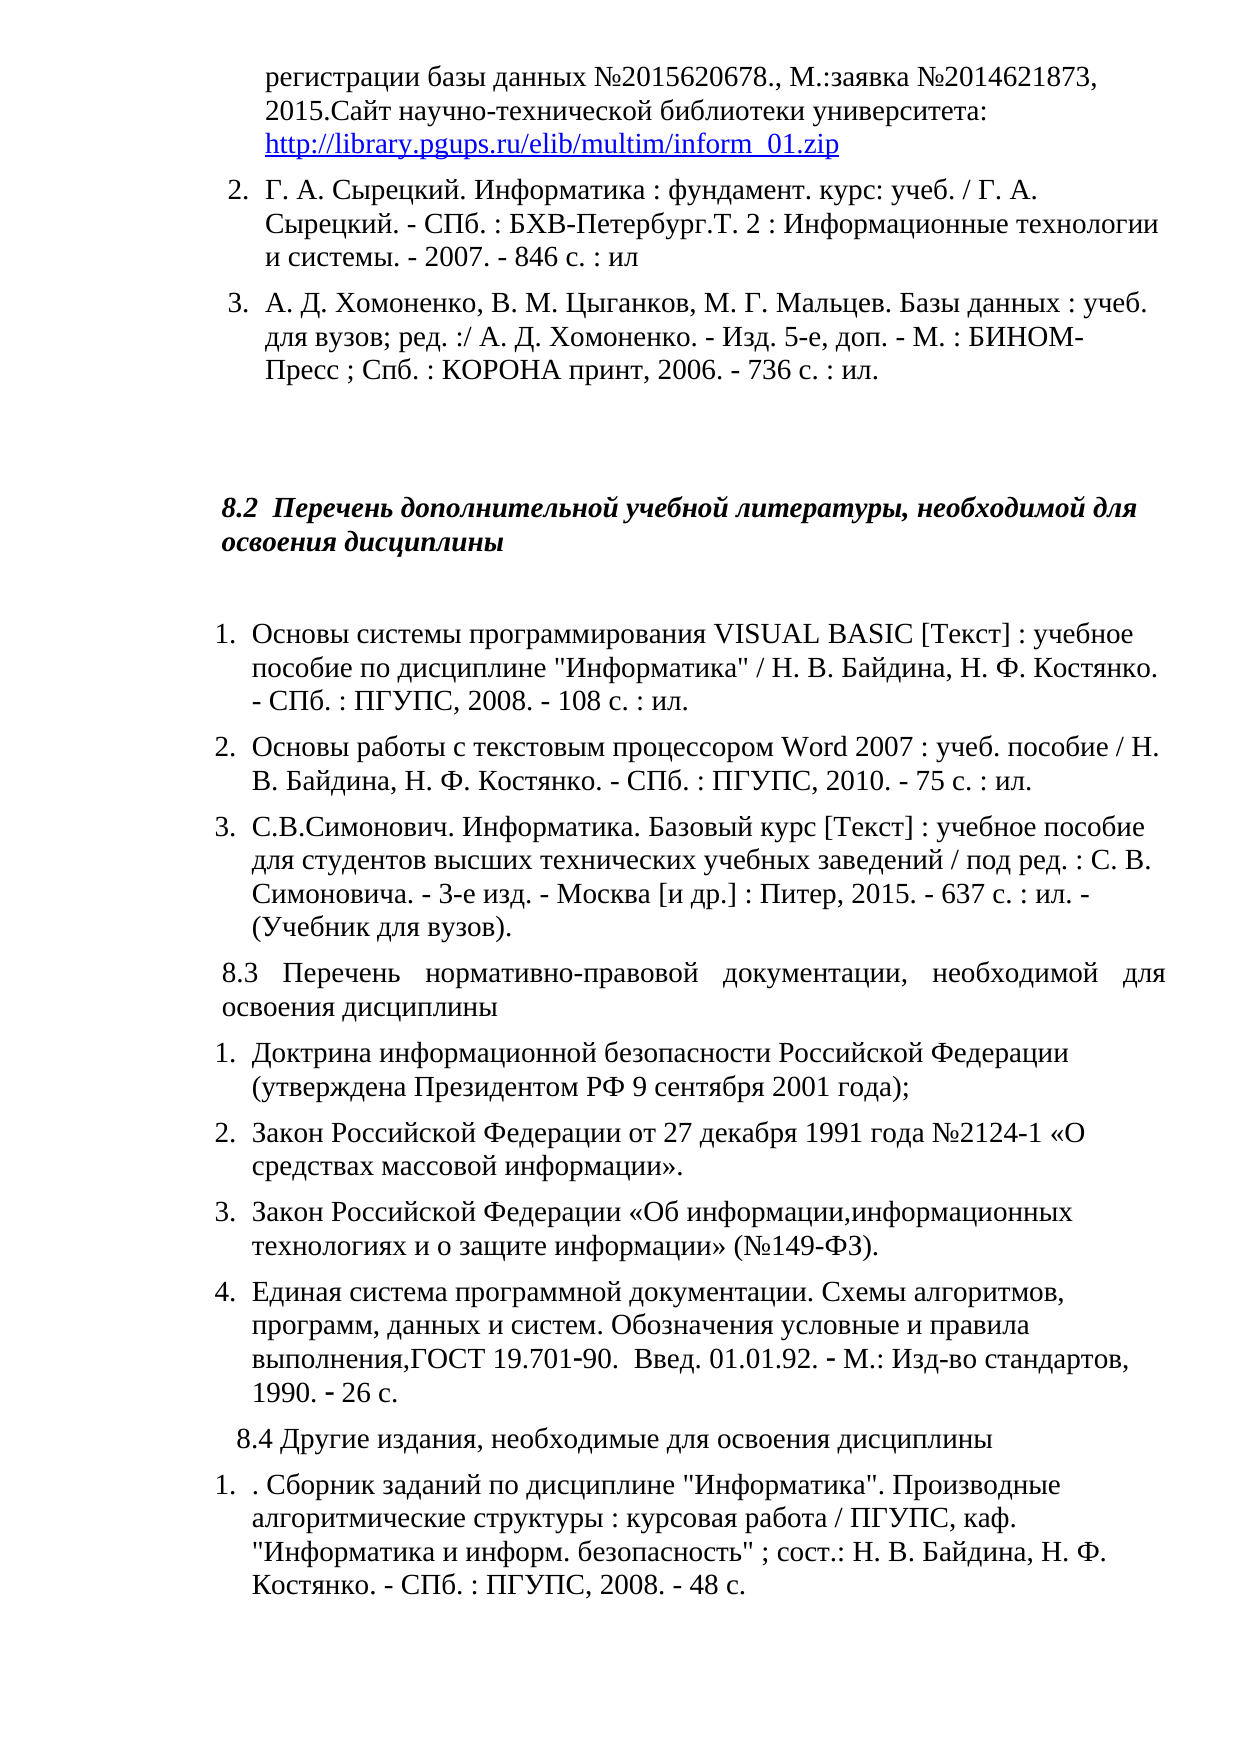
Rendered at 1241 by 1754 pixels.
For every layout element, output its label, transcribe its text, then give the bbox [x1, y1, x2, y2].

text 8.3 Перечень нормативно-правовой документации, необходимой для освоения дисциплины [222, 956, 1167, 1023]
list Г. А. Сырецкий. Информатика : фундамент. курс: учеб. / Г. А. Сырецкий. - СПб. : БХВ-Петербург.Т. 2 : Информационные технологии и системы. - 2007. - 846 с. : ил [227, 172, 1167, 273]
list Единая система программной документации. Схемы алгоритмов, программ, данных и систем. Обозначения условные и правила выполнения,ГОСТ 19.70190. Введ. 01.01.92. М.: Изд-во стандартов, 1990. 26 с. [214, 1274, 1167, 1408]
list Закон Российской Федерации «Об информации,информационных технологиях и о защите информации» (№149-ФЗ). [214, 1194, 1167, 1261]
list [227, 59, 1167, 160]
list А. Д. Хомоненко, В. М. Цыганков, М. Г. Мальцев. Базы данных : учеб. для вузов; ред. :/ А. Д. Хомоненко. - Изд. 5-е, доп. - М. : БИНОМ-Пресс ; Спб. : КОРОНА принт, 2006. - 736 с. : ил. [227, 285, 1167, 386]
text 8.4 Другие издания, необходимые для освоения дисциплины [236, 1421, 1167, 1454]
list Основы системы программирования VISUAL BASIC [Текст] : учебное пособие по дисциплине "Информатика" / Н. В. Байдина, Н. Ф. Костянко. - СПб. : ПГУПС, 2008. - 108 с. : ил. [214, 616, 1167, 717]
list С.В.Симонович. Информатика. Базовый курс [Текст] : учебное пособие для студентов высших технических учебных заведений / под ред. : С. В. Симоновича. - 3-е изд. - Москва [и др.] : Питер, 2015. - 637 с. : ил. - (Учебник для вузов). [214, 809, 1167, 943]
list Доктрина информационной безопасности Российской Федерации (утверждена Президентом РФ 9 сентября 2001 года); [214, 1035, 1167, 1102]
list Основы работы с текстовым процессором Word 2007 : учеб. пособие / Н. В. Байдина, Н. Ф. Костянко. - СПб. : ПГУПС, 2010. - 75 с. : ил. [214, 729, 1167, 796]
list Закон Российской Федерации от 27 декабря 1991 года №2124-1 «О средствах массовой информации». [214, 1115, 1167, 1182]
text 8.2 Перечень дополнительной учебной литературы, необходимой для освоения дисциплины [221, 491, 1167, 558]
list . Сборник заданий по дисциплине "Информатика". Производные алгоритмические структуры : курсовая работа / ПГУПС, каф. "Информатика и информ. безопасность" ; сост.: Н. В. Байдина, Н. Ф. Костянко. - СПб. : ПГУПС, 2008. - 48 с. [214, 1467, 1167, 1601]
